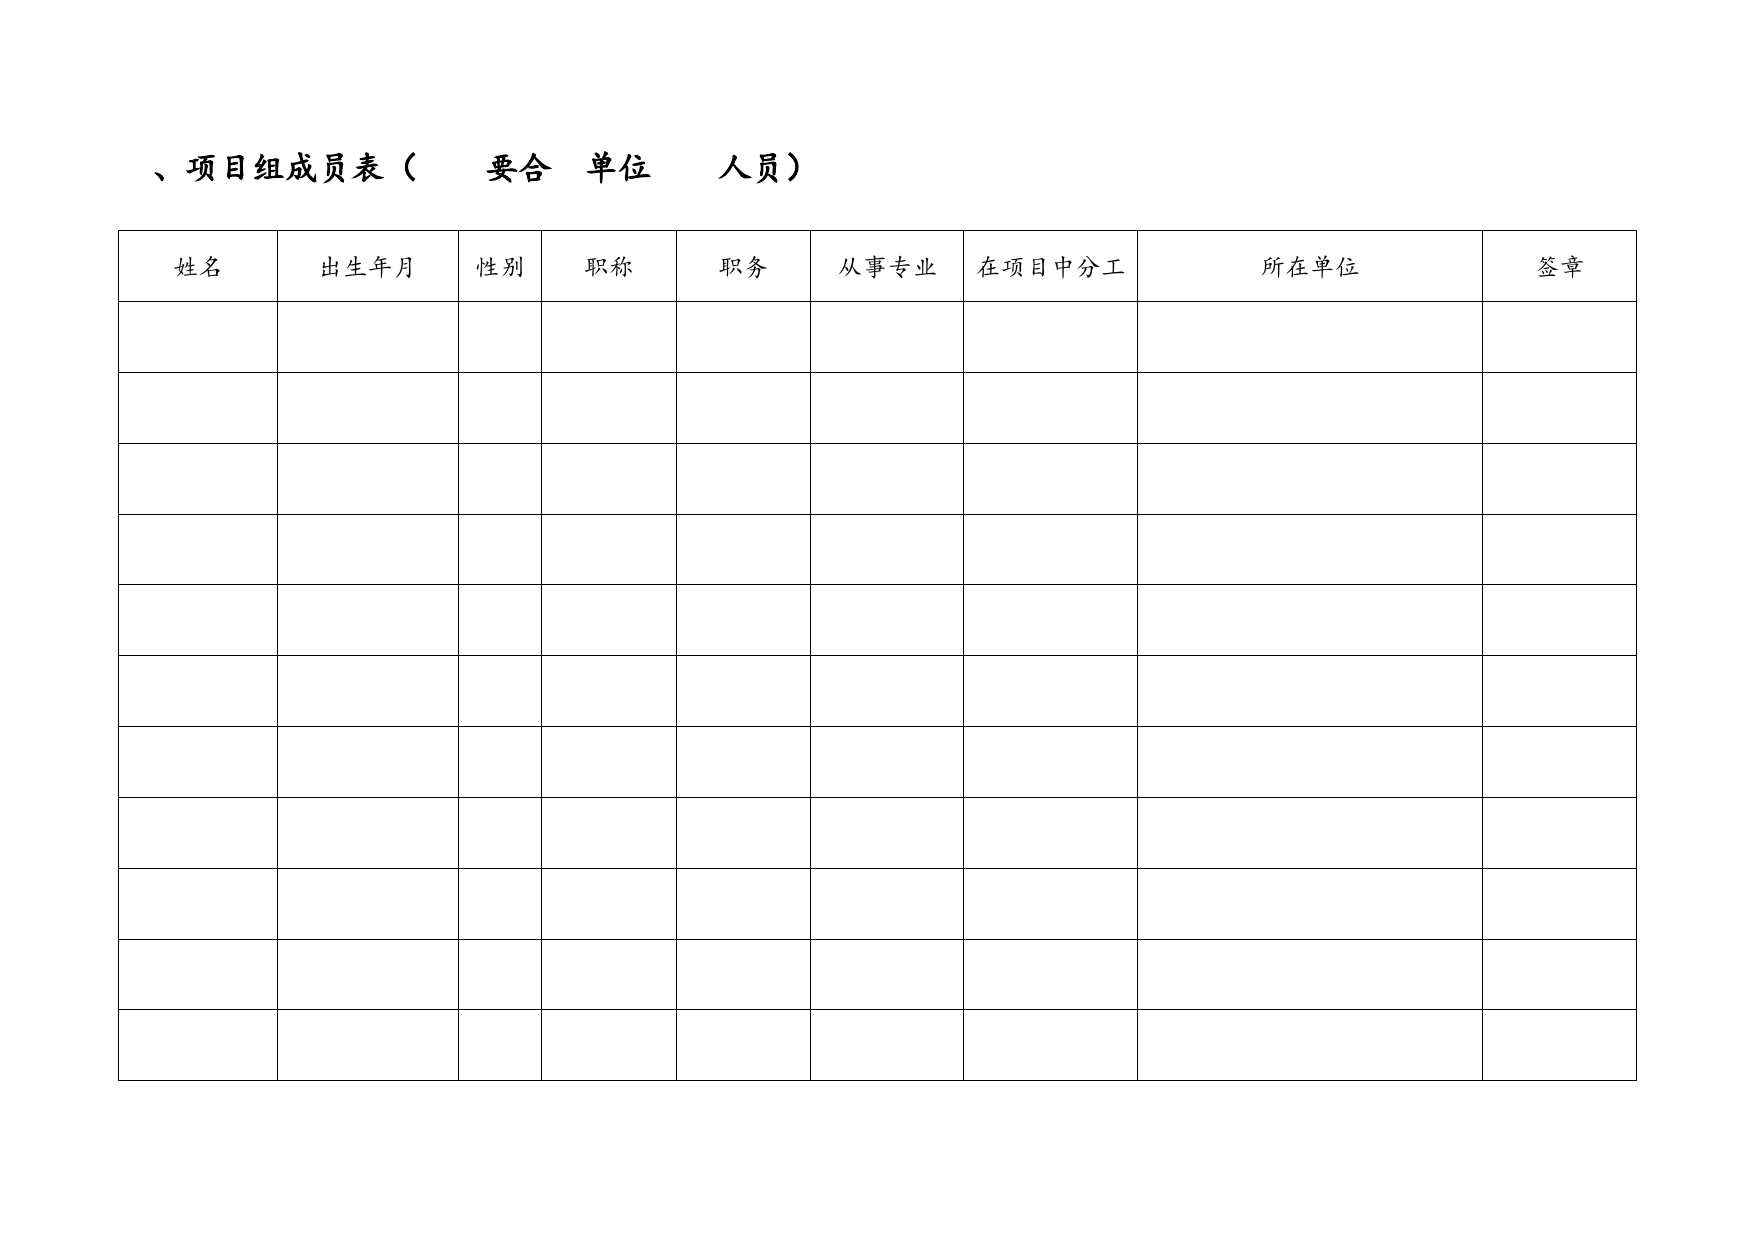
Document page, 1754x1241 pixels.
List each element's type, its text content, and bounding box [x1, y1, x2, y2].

table_cell [1138, 798, 1482, 868]
table_cell [811, 302, 963, 372]
table_cell [1483, 1010, 1636, 1080]
table_cell [119, 727, 277, 797]
table_cell [677, 515, 810, 584]
table_cell [119, 302, 277, 372]
table_cell [278, 302, 458, 372]
table_header 所在单位 [1138, 231, 1482, 301]
table_cell [1483, 940, 1636, 1009]
table_header 职务 [677, 231, 810, 301]
table_cell [811, 373, 963, 443]
table_cell [459, 869, 541, 938]
table_cell [542, 869, 676, 938]
table_cell [677, 444, 810, 513]
table_cell [677, 656, 810, 726]
table_cell [677, 940, 810, 1009]
table_cell [677, 798, 810, 868]
table_cell [278, 656, 458, 726]
table_cell [811, 727, 963, 797]
table_cell [811, 515, 963, 584]
table_cell [964, 373, 1137, 443]
table_cell [542, 1010, 676, 1080]
table_cell [1483, 869, 1636, 938]
table_cell [1483, 656, 1636, 726]
table_cell [1483, 798, 1636, 868]
table_cell [459, 585, 541, 655]
table_header 姓名 [119, 231, 277, 301]
table_cell [119, 798, 277, 868]
table_cell [964, 798, 1137, 868]
table_cell [811, 940, 963, 1009]
table_cell [278, 940, 458, 1009]
table_cell [1138, 1010, 1482, 1080]
table_cell [119, 515, 277, 584]
table_cell [278, 869, 458, 938]
table_cell [459, 656, 541, 726]
table_header 出生年月 [278, 231, 458, 301]
table_cell [278, 798, 458, 868]
table_cell [542, 302, 676, 372]
table_cell [278, 444, 458, 513]
table_cell [542, 444, 676, 513]
table_header 性别 [459, 231, 541, 301]
table_cell [677, 585, 810, 655]
table_cell [1483, 444, 1636, 513]
table_cell [964, 515, 1137, 584]
table_cell [459, 302, 541, 372]
table_cell [964, 656, 1137, 726]
table_cell [811, 798, 963, 868]
table_cell [964, 940, 1137, 1009]
table_cell [119, 373, 277, 443]
table_cell [811, 869, 963, 938]
table_cell [677, 1010, 810, 1080]
table_cell [278, 727, 458, 797]
table_cell [542, 585, 676, 655]
table_cell [278, 373, 458, 443]
table_cell [459, 727, 541, 797]
table_cell [1138, 444, 1482, 513]
table_cell [677, 869, 810, 938]
table_cell [1138, 656, 1482, 726]
table_cell [542, 940, 676, 1009]
table_cell [278, 1010, 458, 1080]
text 四、项目组成员表（含主要合作单位参加人员） [118, 133, 1636, 198]
table_cell [811, 444, 963, 513]
table_header 在项目中分工 [964, 231, 1137, 301]
table_cell [1483, 515, 1636, 584]
table_header 职称 [542, 231, 676, 301]
table_cell [119, 656, 277, 726]
table_cell [1483, 727, 1636, 797]
table_cell [119, 585, 277, 655]
table_cell [1138, 373, 1482, 443]
table_cell [542, 798, 676, 868]
table_cell [1483, 302, 1636, 372]
table_cell [119, 1010, 277, 1080]
table_cell [459, 1010, 541, 1080]
table_cell [1138, 302, 1482, 372]
table_cell [1138, 869, 1482, 938]
table_cell [278, 585, 458, 655]
table_cell [459, 940, 541, 1009]
table_cell [964, 1010, 1137, 1080]
table_cell [278, 515, 458, 584]
table_cell [677, 727, 810, 797]
table_cell [1483, 373, 1636, 443]
table_cell [119, 869, 277, 938]
table_cell [1138, 515, 1482, 584]
table_cell [677, 302, 810, 372]
table_cell [964, 444, 1137, 513]
table_header 签章 [1483, 231, 1636, 301]
table_cell [964, 302, 1137, 372]
table_cell [459, 373, 541, 443]
table_header 从事专业 [811, 231, 963, 301]
table_cell [811, 656, 963, 726]
table_cell [811, 585, 963, 655]
table_cell [1138, 585, 1482, 655]
table_cell [542, 656, 676, 726]
table_cell [542, 373, 676, 443]
table_cell [1138, 940, 1482, 1009]
table_cell [964, 585, 1137, 655]
table_cell [677, 373, 810, 443]
table_cell [459, 515, 541, 584]
table_cell [964, 869, 1137, 938]
table_cell [459, 444, 541, 513]
table_cell [1138, 727, 1482, 797]
table_cell [542, 515, 676, 584]
table_cell [542, 727, 676, 797]
table_cell [964, 727, 1137, 797]
table_cell [459, 798, 541, 868]
table_cell [1483, 585, 1636, 655]
table_cell [119, 444, 277, 513]
table_cell [811, 1010, 963, 1080]
table_cell [119, 940, 277, 1009]
